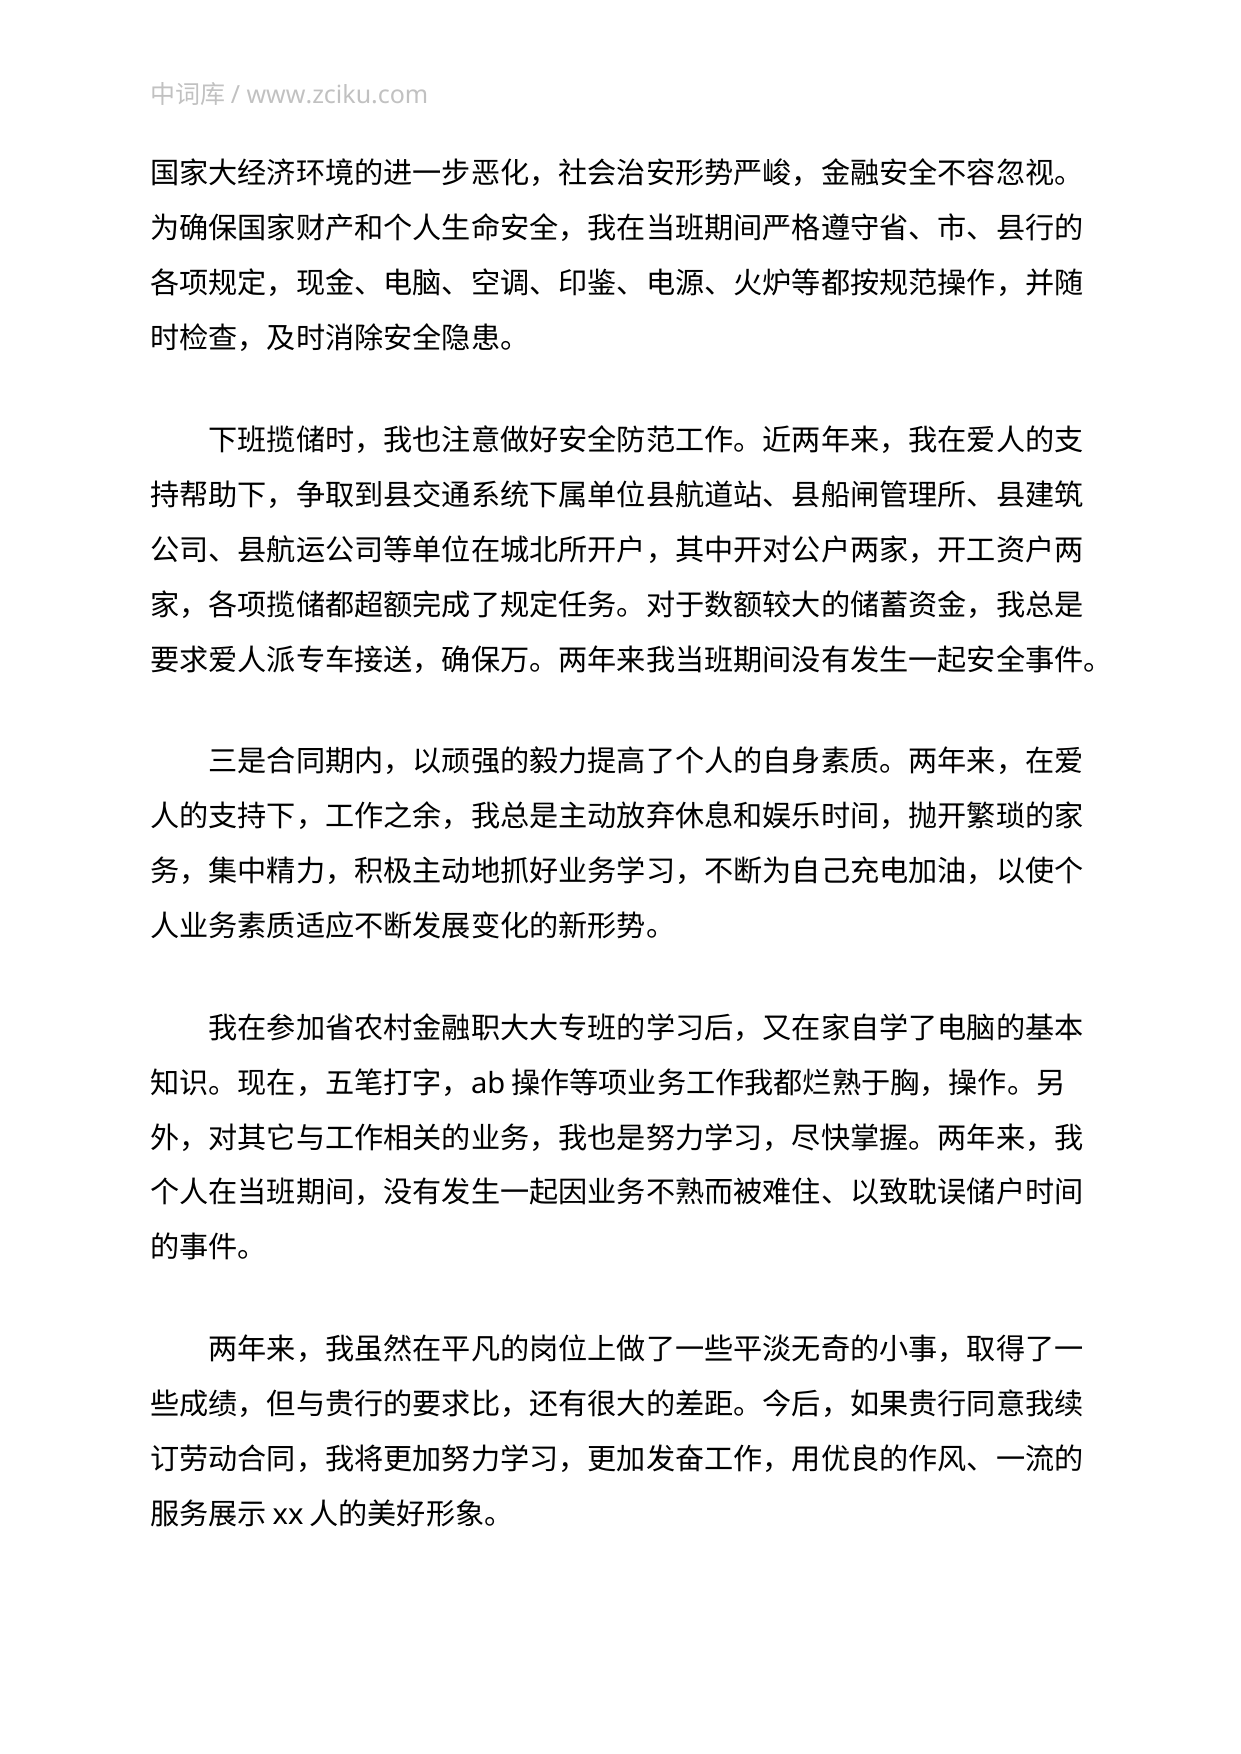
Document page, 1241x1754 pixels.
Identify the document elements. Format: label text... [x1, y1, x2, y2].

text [150, 150, 1090, 357]
text 两年来，我虽然在平凡的岗位上做了一些平淡无奇的小事，取得了一些成绩，但与贵行的要求比，还有很大的差距。今后，如果贵行同意我续订劳动合同，我将更加努力学习，更加发奋工作，用优良的作风、一流的服务展示xx人的美好形象。 [150, 1326, 1090, 1533]
text 我在参加省农村金融职大大专班的学习后，又在家自学了电脑的基本知识。现在，五笔打字，ab操作等项业务工作我都烂熟于胸，操作。另外，对其它与工作相关的业务，我也是努力学习，尽快掌握。两年来，我个人在当班期间，没有发生一起因业务不熟而被难住、以致耽误储户时间的事件。 [150, 1004, 1090, 1266]
text 下班揽储时，我也注意做好安全防范工作。近两年来，我在爱人的支持帮助下，争取到县交通系统下属单位县航道站、县船闸管理所、县建筑公司、县航运公司等单位在城北所开户，其中开对公户两家，开工资户两家，各项揽储都超额完成了规定任务。对于数额较大的储蓄资金，我总是要求爱人派专车接送，确保万。两年来我当班期间没有发生一起安全事件。 [150, 416, 1090, 678]
text 三是合同期内，以顽强的毅力提高了个人的自身素质。两年来，在爱人的支持下，工作之余，我总是主动放弃休息和娱乐时间，抛开繁琐的家务，集中精力，积极主动地抓好业务学习，不断为自己充电加油，以使个人业务素质适应不断发展变化的新形势。 [150, 738, 1090, 945]
